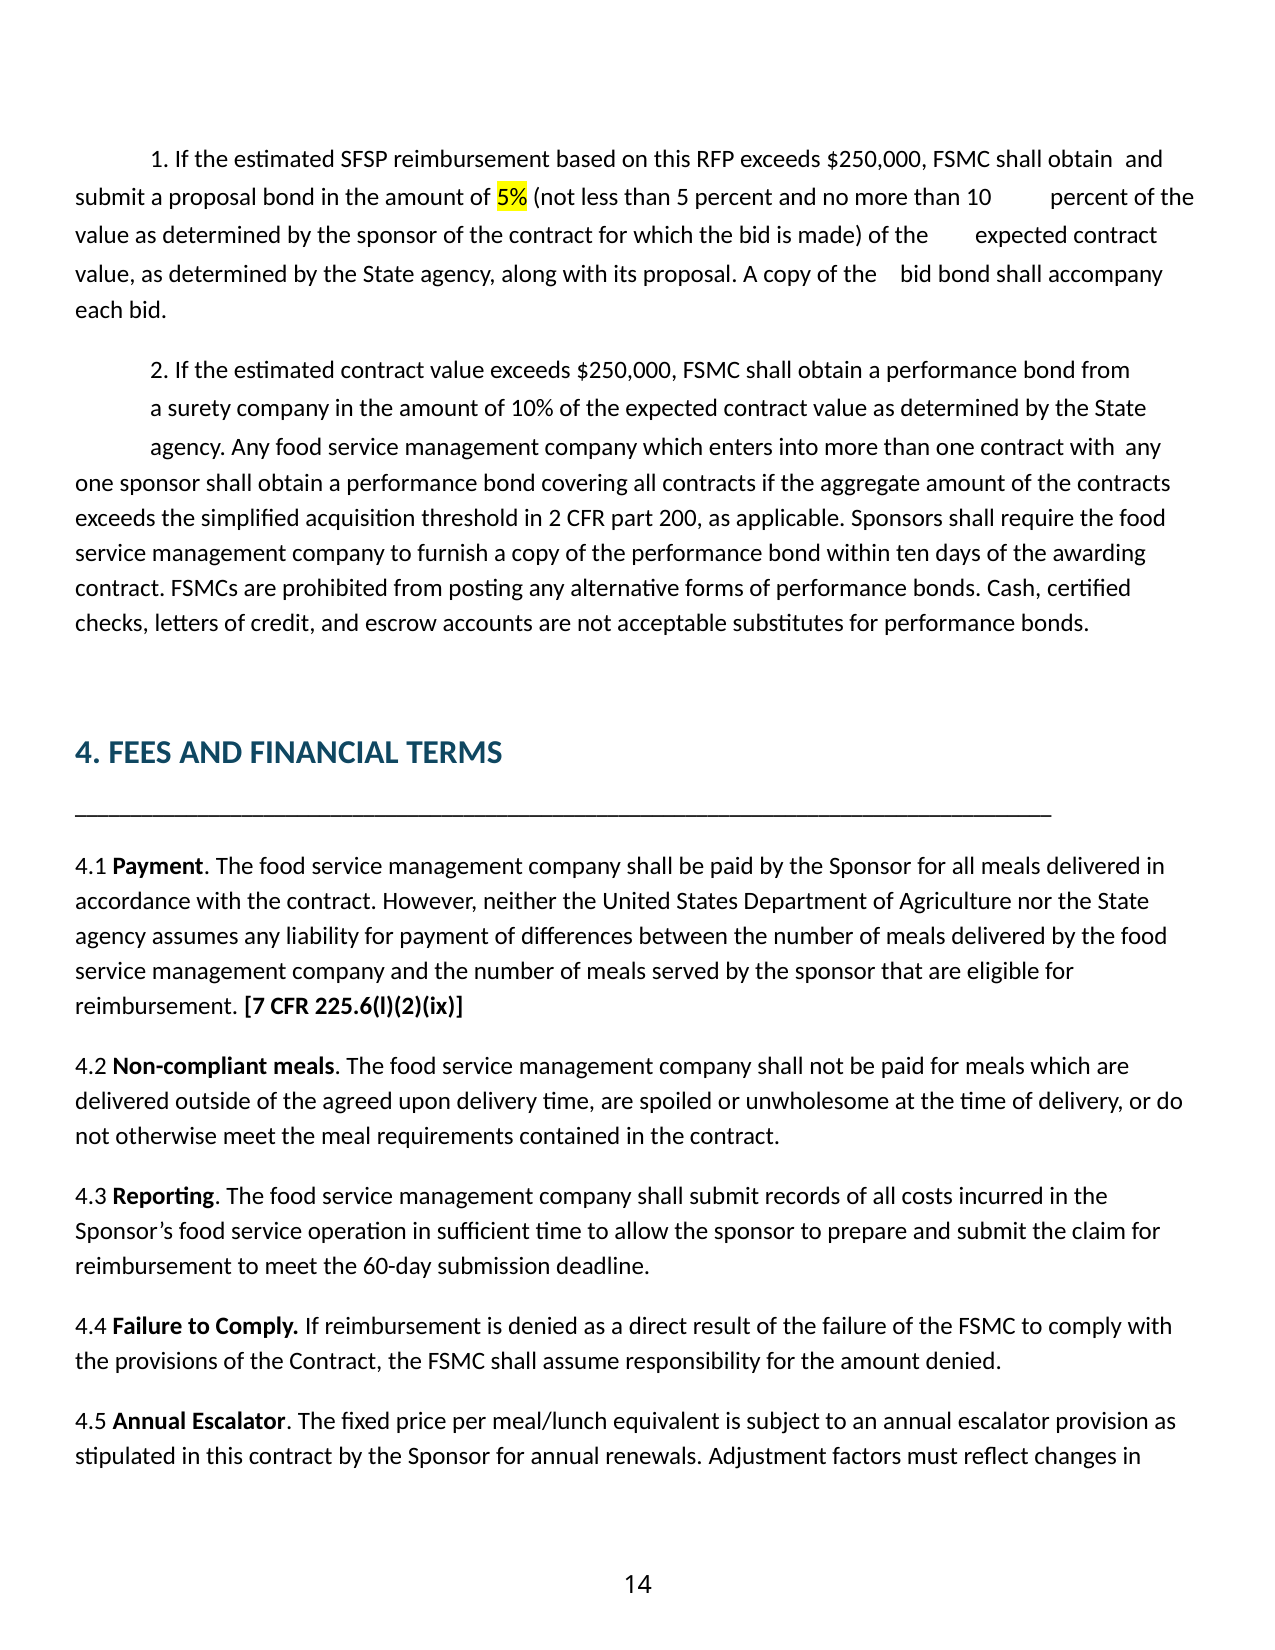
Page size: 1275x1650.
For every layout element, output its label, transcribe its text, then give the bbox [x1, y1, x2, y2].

text 4.1 Payment. The food service management company shall be paid by the Sponsor for all meals delivered in accordance with the contract. However, neither the United States Department of Agriculture nor the State agency assumes any liability for payment of differences between the number of meals delivered by the food service management company and the number of meals served by the sponsor that are eligible for reimbursement. [7 CFR 225.6(l)(2)(ix)] [75, 851, 1200, 1021]
text ________________________________________________________________________________________ [75, 786, 1200, 820]
text 4.3 Reporting. The food service management company shall submit records of all costs incurred in the Sponsor’s food service operation in sufficient time to allow the sponsor to prepare and submit the claim for reimbursement to meet the 60-day submission deadline. [75, 1181, 1200, 1281]
text 4.2 Non-compliant meals. The food service management company shall not be paid for meals which are delivered outside of the agreed upon delivery time, are spoiled or unwholesome at the time of delivery, or do not otherwise meet the meal requirements contained in the contract. [75, 1051, 1200, 1151]
text 1. If the estimated SFSP reimbursement based on this RFP exceeds $250,000, FSMC shall obtain and submit a proposal bond in the amount of 5% (not less than 5 percent and no more than 10 percent of the value as determined by the sponsor of the contract for which the bid is made) of the expected contract value, as determined by the State agency, along with its proposal. A copy of the bid bond shall accompany each bid. [75, 143, 1200, 324]
text 2. If the estimated contract value exceeds $250,000, FSMC shall obtain a performance bond from a surety company in the amount of 10% of the expected contract value as determined by the State agency. Any food service management company which enters into more than one contract with any one sponsor shall obtain a performance bond covering all contracts if the aggregate amount of the contracts exceeds the simplified acquisition threshold in 2 CFR part 200, as applicable. Sponsors shall require the food service management company to furnish a copy of the performance bond within ten days of the awarding contract. FSMCs are prohibited from posting any alternative forms of performance bonds. Cash, certified checks, letters of credit, and escrow accounts are not acceptable substitutes for performance bonds. [75, 354, 1200, 638]
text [75, 1406, 1200, 1471]
text 4.4 Failure to Comply. If reimbursement is denied as a direct result of the failure of the FSMC to comply with the provisions of the Contract, the FSMC shall assume responsibility for the amount denied. [75, 1311, 1200, 1376]
subtitle 4. FEES AND FINANCIAL TERMS [75, 731, 1200, 772]
